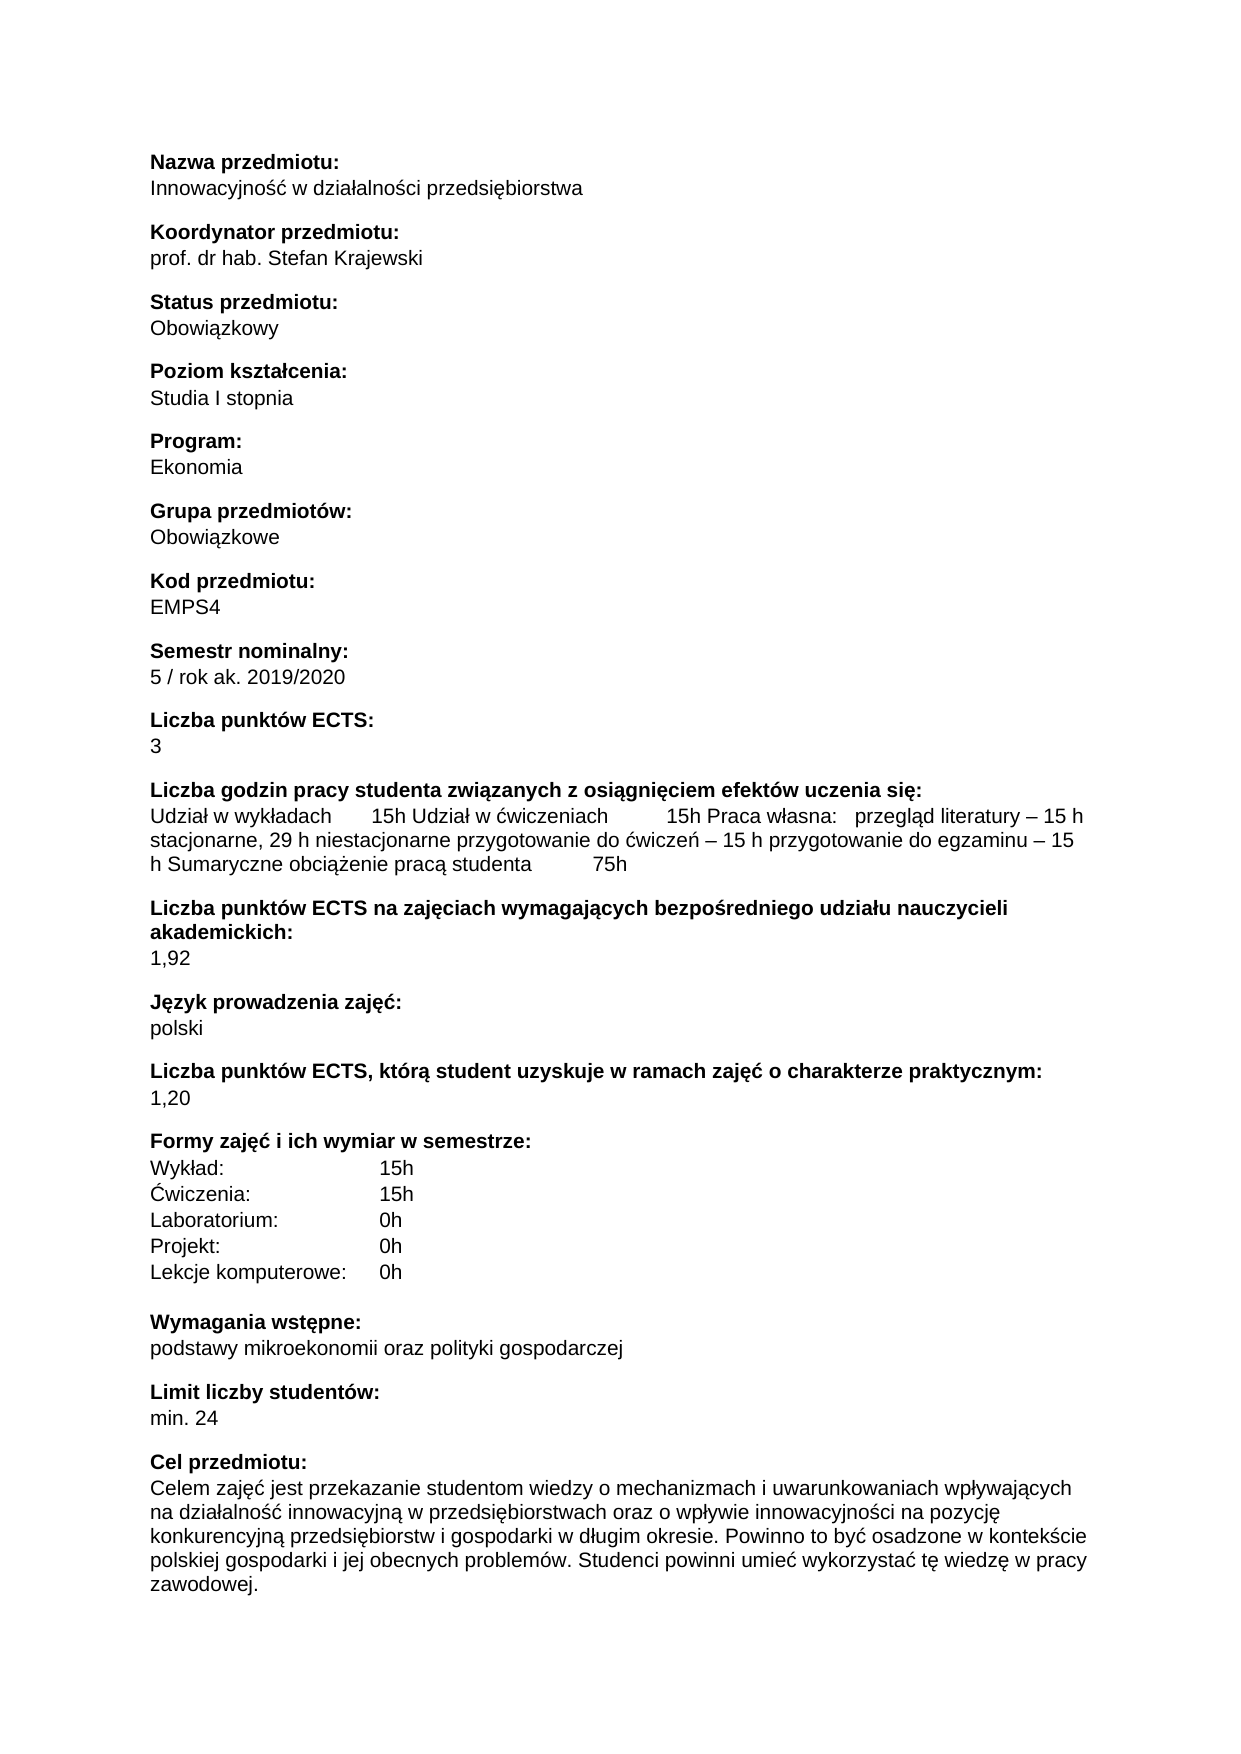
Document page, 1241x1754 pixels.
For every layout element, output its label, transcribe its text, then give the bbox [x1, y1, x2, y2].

text Grupa przedmiotów: [150, 499, 1090, 523]
text Liczba godzin pracy studenta związanych z osiągnięciem efektów uczenia się: [150, 778, 1090, 802]
table_header Wykład: [140, 1156, 367, 1180]
text Liczba punktów ECTS na zajęciach wymagających bezpośredniego udziału nauczycieli akademickich: [150, 896, 1090, 944]
text Liczba punktów ECTS, którą student uzyskuje w ramach zajęć o charakterze praktycznym: [150, 1059, 1090, 1083]
text Studia I stopnia [150, 385, 1090, 409]
text Program: [150, 429, 1090, 453]
text Formy zajęć i ich wymiar w semestrze: [150, 1129, 1090, 1153]
table_cell Ćwiczenia: [140, 1182, 367, 1206]
table_cell 0h [369, 1206, 597, 1232]
text 3 [150, 734, 1090, 758]
text 5 / rok ak. 2019/2020 [150, 664, 1090, 688]
table_cell 0h [369, 1232, 597, 1258]
text Ekonomia [150, 455, 1090, 479]
table_cell 0h [369, 1258, 597, 1284]
table_cell Laboratorium: [140, 1208, 367, 1232]
text Cel przedmiotu: [150, 1449, 1090, 1473]
text Udział w wykładach 15h Udział w ćwiczeniach 15h Praca własna: przegląd literatury – 15 h stacjonarne, 29 h niestacjonarne przygotowanie do ćwiczeń – 15 h przygotowanie do egzaminu – 15 h Sumaryczne obciążenie pracą studenta 75h [150, 804, 1090, 876]
text Semestr nominalny: [150, 638, 1090, 662]
text Limit liczby studentów: [150, 1380, 1090, 1404]
text polski [150, 1016, 1090, 1039]
text Celem zajęć jest przekazanie studentom wiedzy o mechanizmach i uwarunkowaniach wpływających na działalność innowacyjną w przedsiębiorstwach oraz o wpływie innowacyjności na pozycję konkurencyjną przedsiębiorstw i gospodarki w długim okresie. Powinno to być osadzone w kontekście polskiej gospodarki i jej obecnych problemów. Studenci powinni umieć wykorzystać tę wiedzę w pracy zawodowej. [150, 1476, 1090, 1595]
text EMPS4 [150, 595, 1090, 619]
text Liczba punktów ECTS: [150, 708, 1090, 732]
text 1,92 [150, 946, 1090, 970]
text Wymagania wstępne: [150, 1310, 1090, 1334]
text Poziom kształcenia: [150, 359, 1090, 383]
text Status przedmiotu: [150, 289, 1090, 313]
table_header 15h [369, 1156, 597, 1180]
text min. 24 [150, 1406, 1090, 1430]
text Obowiązkowy [150, 316, 1090, 339]
text podstawy mikroekonomii oraz polityki gospodarczej [150, 1336, 1090, 1360]
text Kod przedmiotu: [150, 569, 1090, 593]
text prof. dr hab. Stefan Krajewski [150, 246, 1090, 270]
text Innowacyjność w działalności przedsiębiorstwa [150, 176, 1090, 200]
table_cell Projekt: [140, 1234, 367, 1258]
text Obowiązkowe [150, 525, 1090, 549]
table_cell Lekcje komputerowe: [140, 1260, 367, 1284]
text Nazwa przedmiotu: [150, 150, 1090, 174]
text Język prowadzenia zajęć: [150, 989, 1090, 1013]
text 1,20 [150, 1085, 1090, 1109]
text Koordynator przedmiotu: [150, 220, 1090, 244]
table_cell 15h [369, 1180, 597, 1206]
